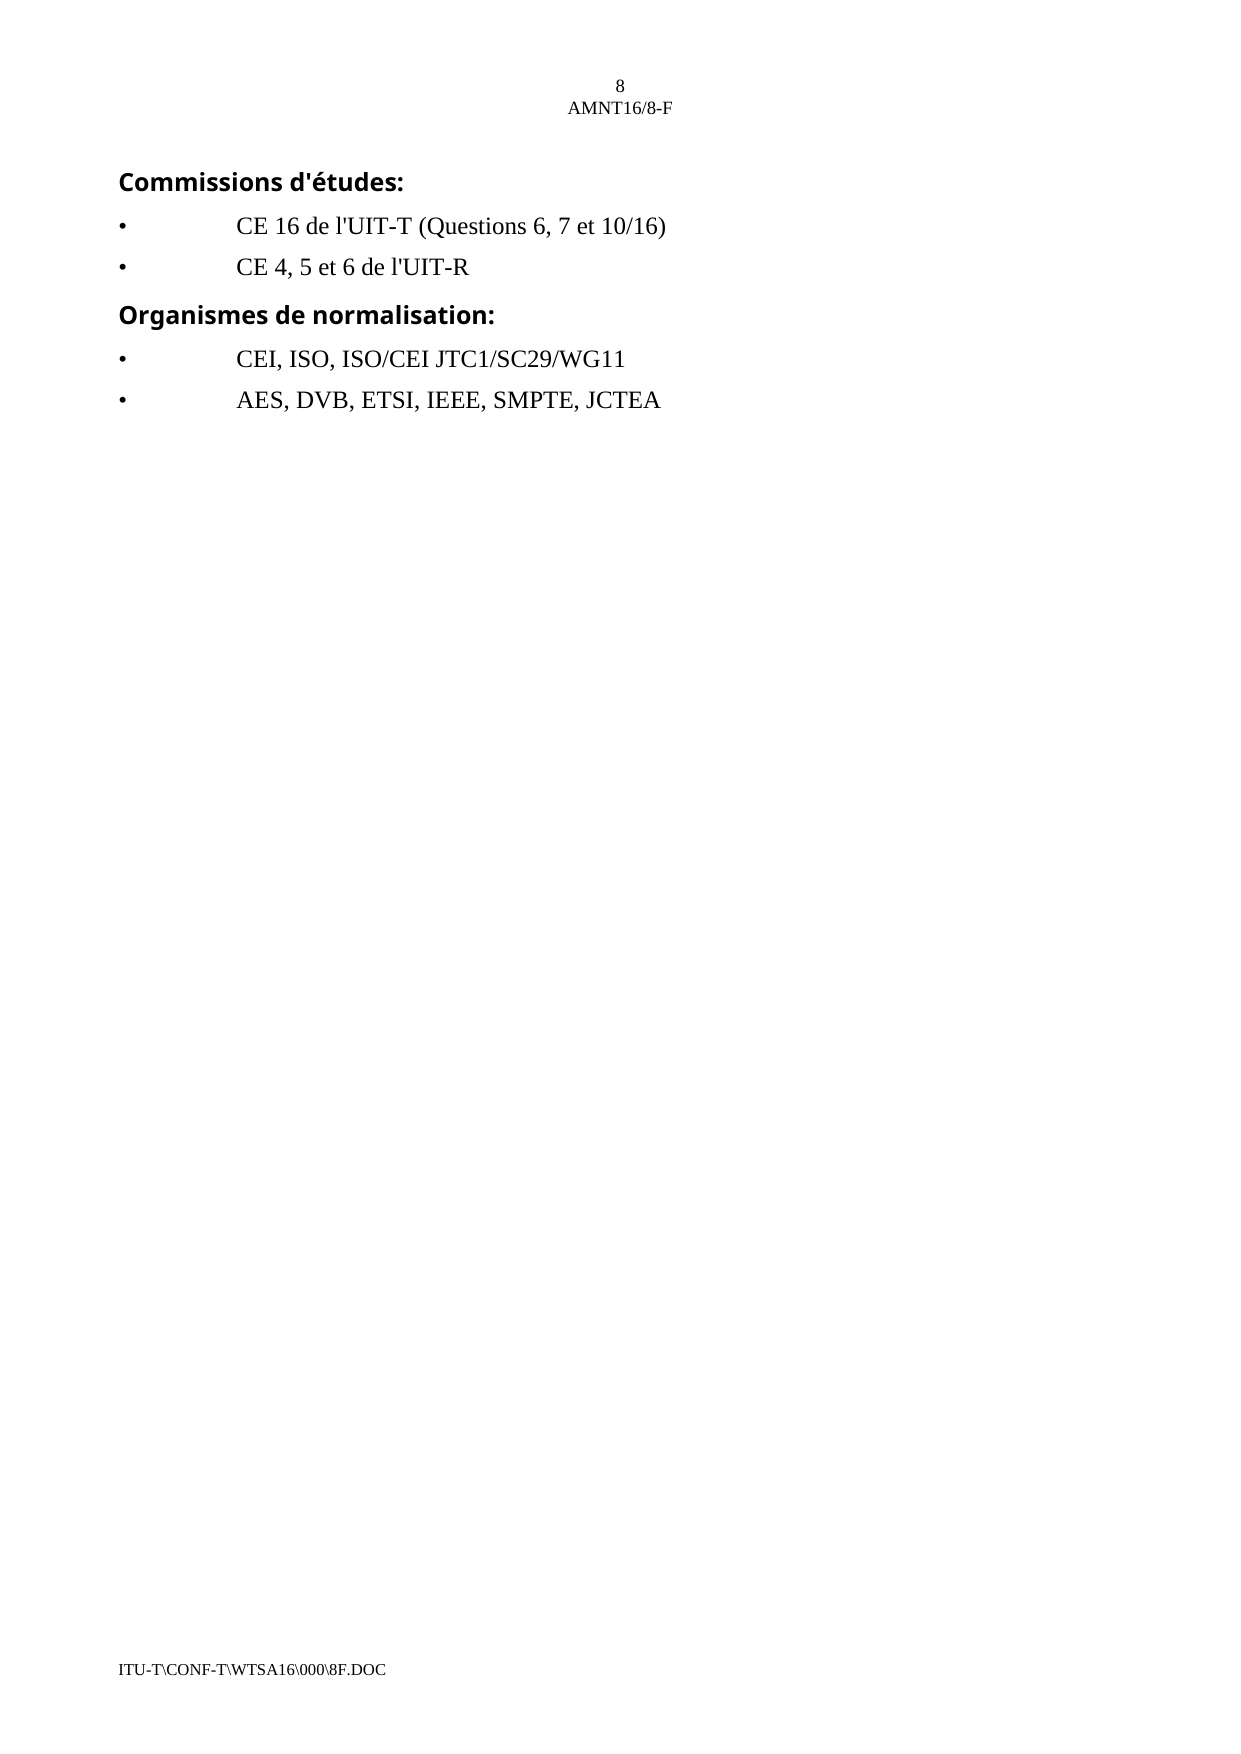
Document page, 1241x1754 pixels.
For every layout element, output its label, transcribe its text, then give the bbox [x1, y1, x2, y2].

text • AES, DVB, ETSI, IEEE, SMPTE, JCTEA [118, 385, 1122, 414]
text • CE 16 de l'UIT-T (Questions 6, 7 et 10/16) [118, 211, 1122, 240]
subtitle Organismes de normalisation: [118, 298, 1122, 332]
text • CE 4, 5 et 6 de l'UIT-R [118, 252, 1122, 281]
subtitle Commissions d'études: [118, 164, 1122, 198]
text • CEI, ISO, ISO/CEI JTC1/SC29/WG11 [118, 344, 1122, 373]
